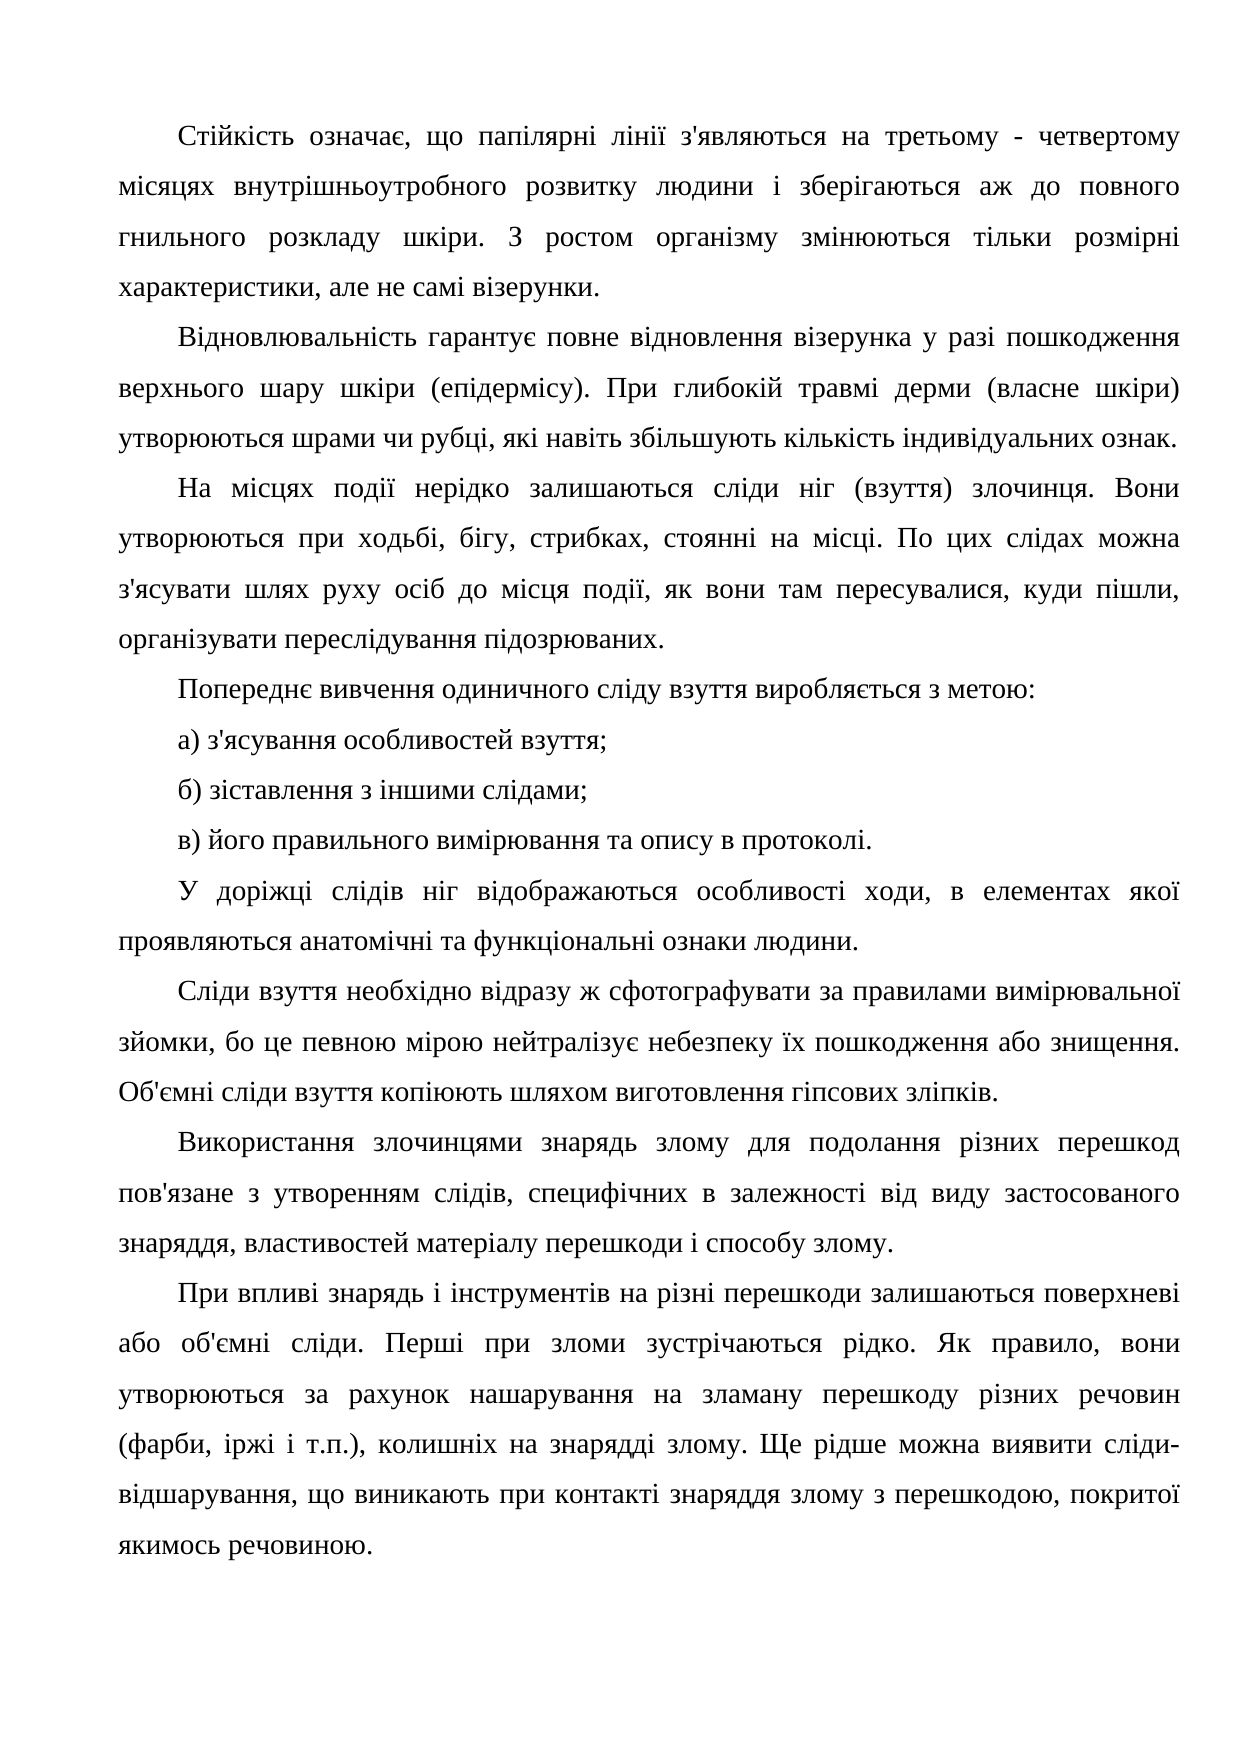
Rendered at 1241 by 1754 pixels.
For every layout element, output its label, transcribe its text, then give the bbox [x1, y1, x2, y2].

text Попереднє вивчення одиничного сліду взуття виробляється з метою: [118, 672, 1181, 705]
text Стійкість означає, що папілярні лінії з'являються на третьому - четвертому місяцях внутрішньоутробного розвитку людини і зберігаються аж до повного гнильного розкладу шкіри. З ростом організму змінюються тільки розмірні характеристики, але не самі візерунки. [118, 118, 1181, 303]
text У доріжці слідів ніг відображаються особливості ходи, в елементах якої проявляються анатомічні та функціональні ознаки людини. [118, 873, 1181, 957]
text а) з'ясування особливостей взуття; [118, 722, 1181, 755]
text Відновлювальність гарантує повне відновлення візерунка у разі пошкодження верхнього шару шкіри (епідермісу). При глибокій травмі дерми (власне шкіри) утворюються шрами чи рубці, які навіть збільшують кількість індивідуальних ознак. [118, 319, 1181, 453]
text в) його правильного вимірювання та опису в протоколі. [118, 822, 1181, 856]
text б) зіставлення з іншими слідами; [118, 772, 1181, 806]
text При впливі знарядь і інструментів на різні перешкоди залишаються поверхневі або об'ємні сліди. Перші при зломи зустрічаються рідко. Як правило, вони утворюються за рахунок нашарування на зламану перешкоду різних речовин (фарби, іржі і т.п.), колишніх на знарядді злому. Ще рідше можна виявити сліди-відшарування, що виникають при контакті знаряддя злому з перешкодою, покритої якимось речовиною. [118, 1275, 1181, 1560]
text Використання злочинцями знарядь злому для подолання різних перешкод пов'язане з утворенням слідів, специфічних в залежності від виду застосованого знаряддя, властивостей матеріалу перешкоди і способу злому. [118, 1124, 1181, 1258]
text Сліди взуття необхідно відразу ж сфотографувати за правилами вимірювальної зйомки, бо це певною мірою нейтралізує небезпеку їх пошкодження або знищення. Об'ємні сліди взуття копіюють шляхом виготовлення гіпсових зліпків. [118, 973, 1181, 1108]
text На місцях події нерідко залишаються сліди ніг (взуття) злочинця. Вони утворюються при ходьбі, бігу, стрибках, стоянні на місці. По цих слідах можна з'ясувати шлях руху осіб до місця події, як вони там пересувалися, куди пішли, організувати переслідування підозрюваних. [118, 470, 1181, 655]
